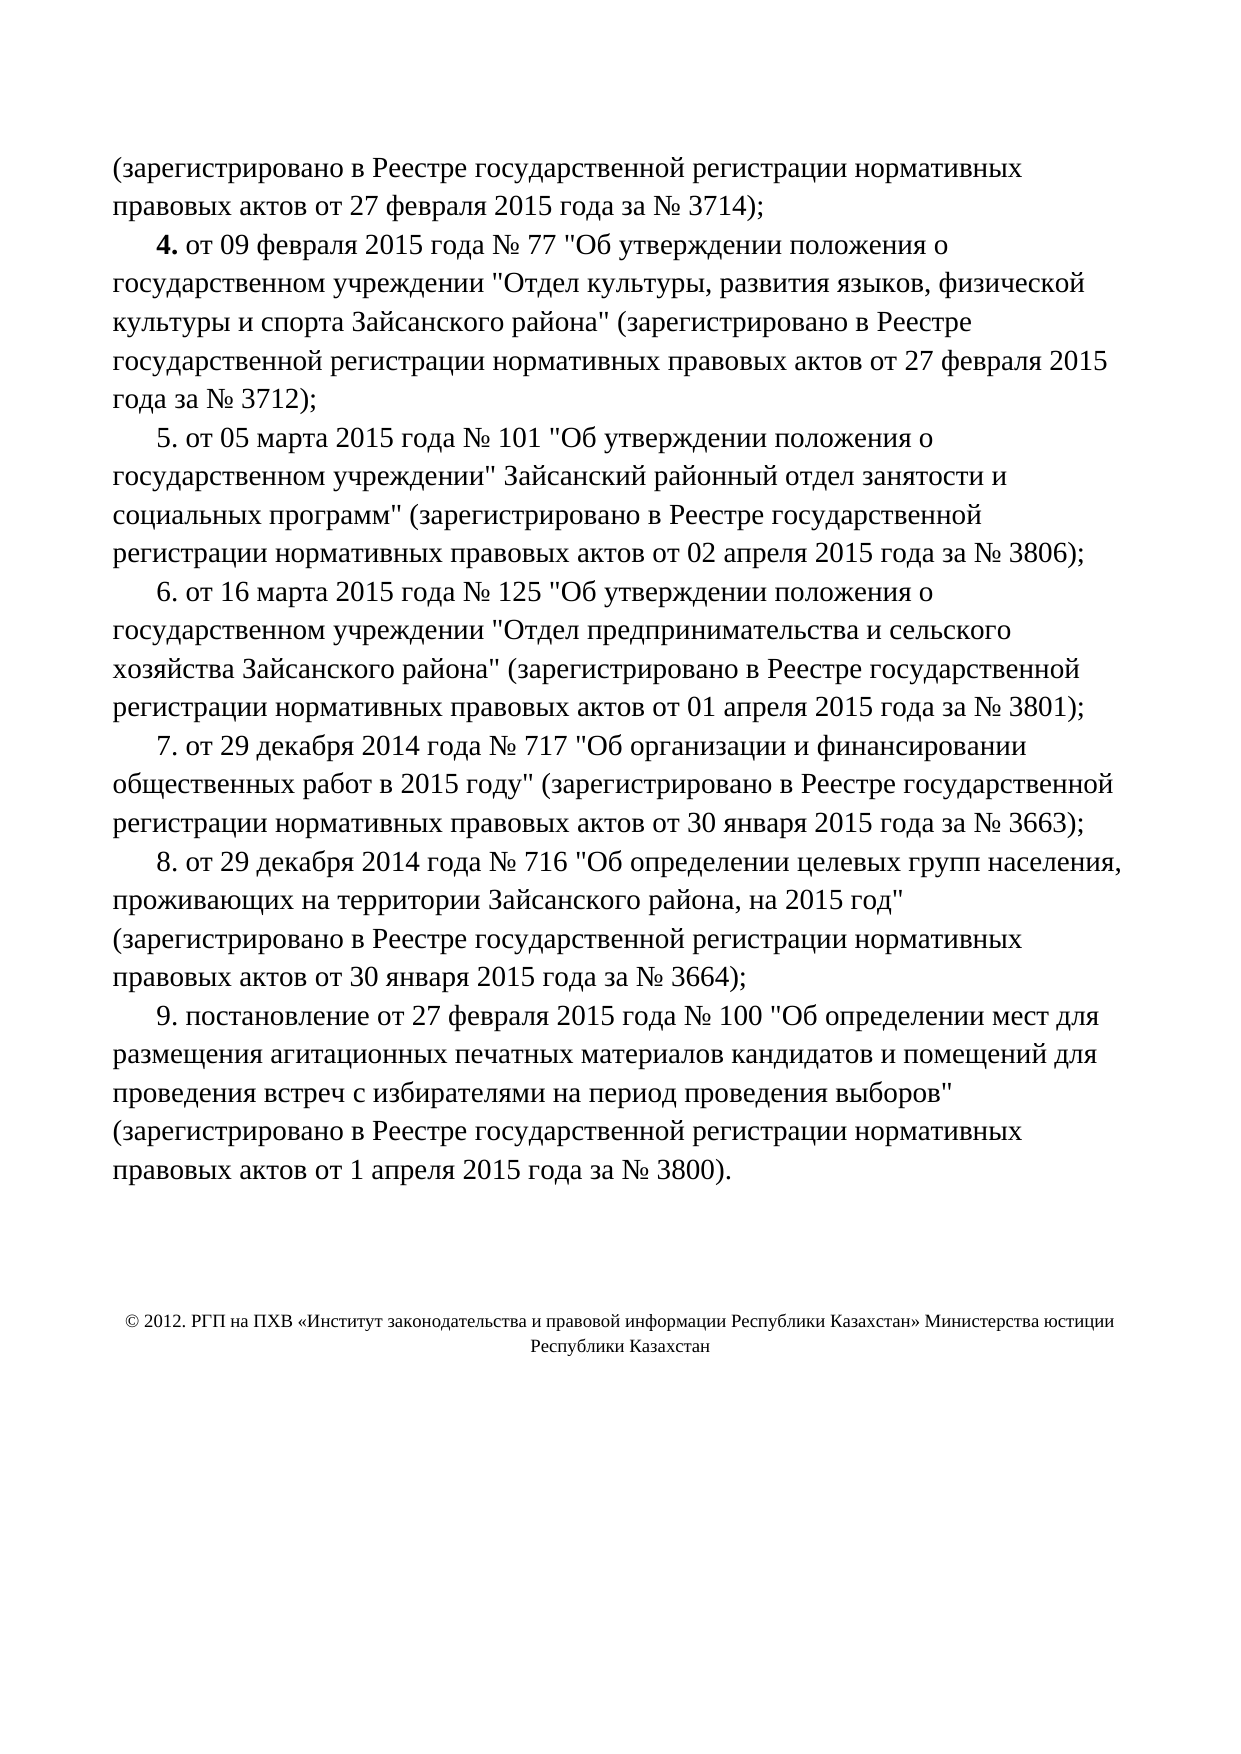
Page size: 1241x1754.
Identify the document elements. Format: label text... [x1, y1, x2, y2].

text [112, 150, 1128, 1216]
text © 2012. РГП на ПХВ «Институт законодательства и правовой информации Республики Казахстан» Министерства юстиции Республики Казахстан [112, 1310, 1128, 1357]
